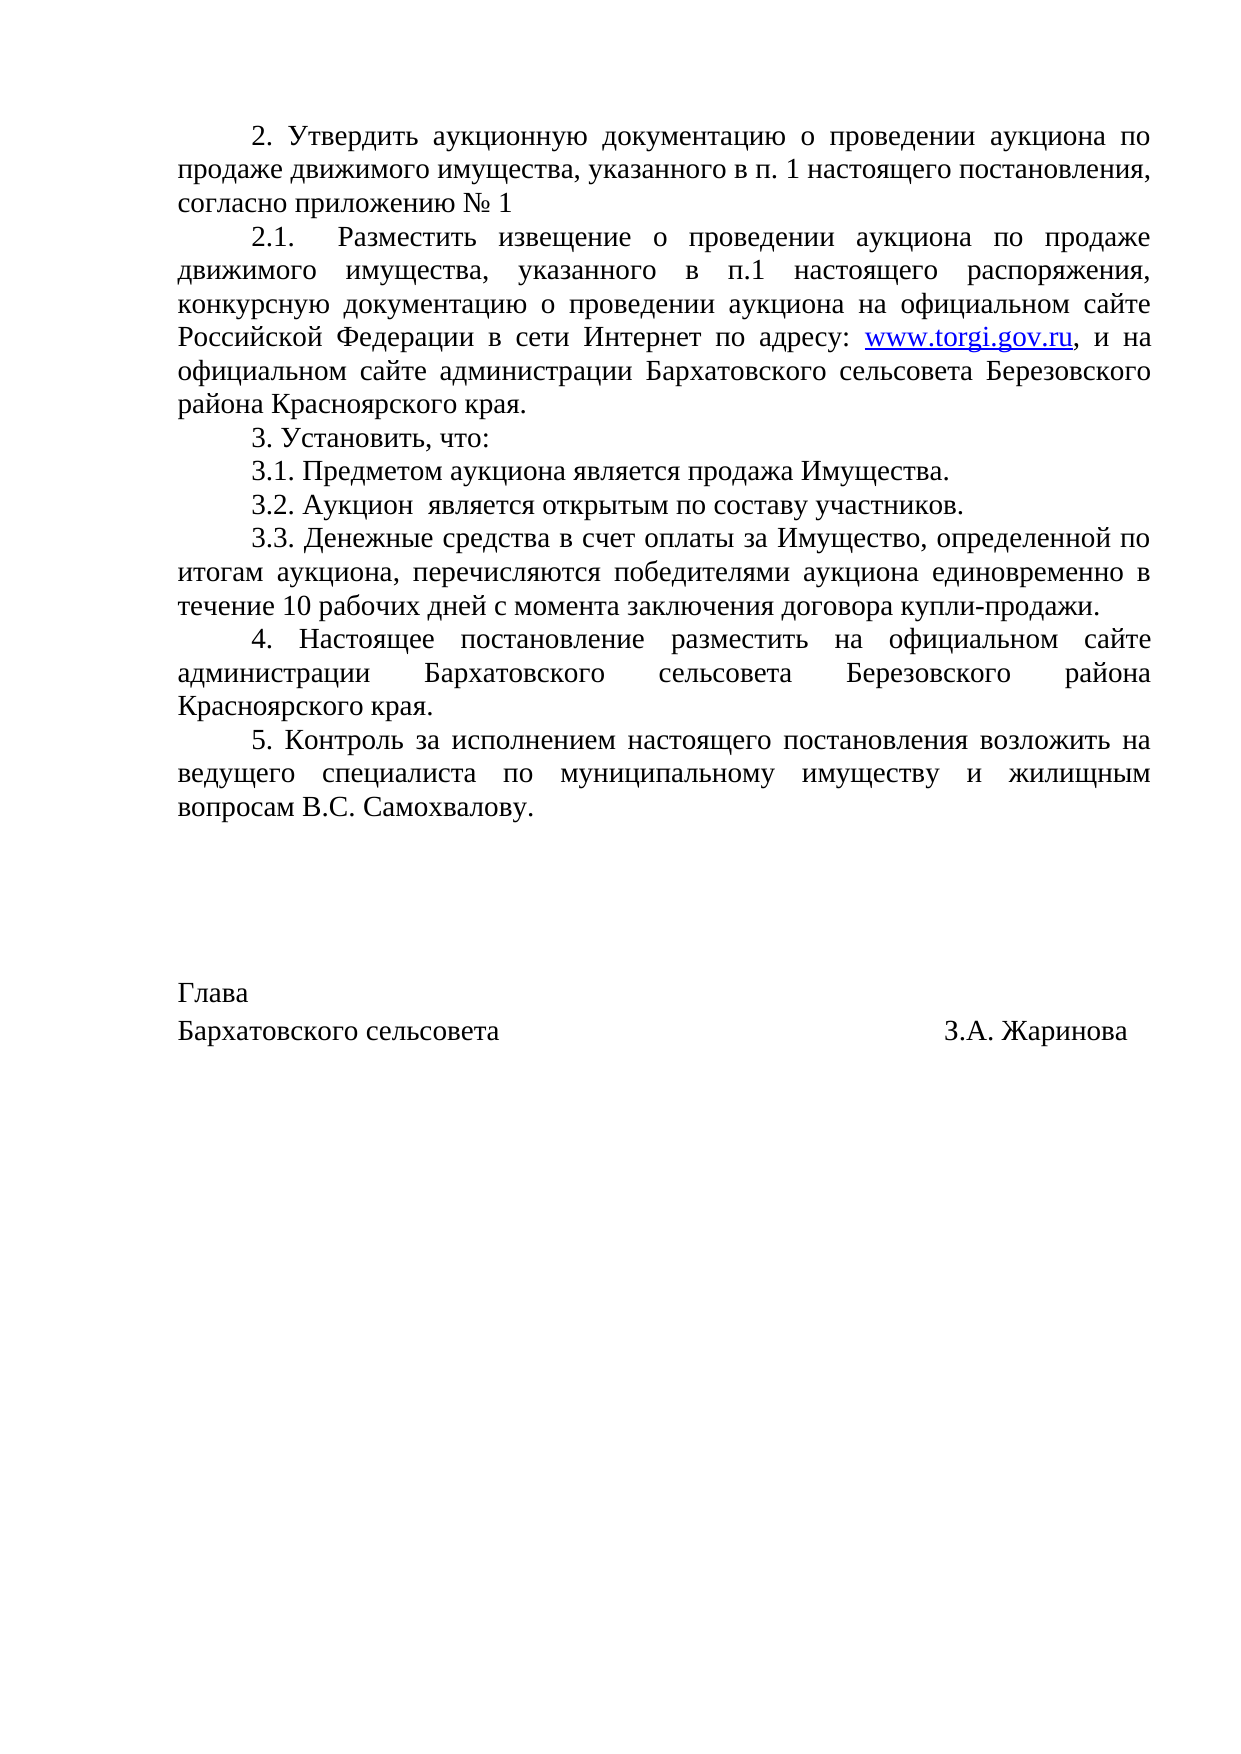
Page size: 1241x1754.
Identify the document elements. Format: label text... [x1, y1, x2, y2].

text 3. Установить, что: [207, 420, 1152, 453]
text 2. Утвердить аукционную документацию о проведении аукциона по продаже движимого имущества, указанного в п. 1 настоящего постановления, согласно приложению № 1 [177, 118, 1152, 219]
text Бархатовского сельсовета З.А. Жаринова [177, 1013, 1152, 1047]
text 2.1. Разместить извещение о проведении аукциона по продаже движимого имущества, указанного в п.1 настоящего распоряжения, конкурсную документацию о проведении аукциона на официальном сайте Российской Федерации в сети Интернет по адресу: www.torgi.gov.ru, и на официальном сайте администрации Бархатовского сельсовета Березовского района Красноярского края. [177, 219, 1152, 420]
text 3.3. Денежные средства в счет оплаты за Имущество, определенной по итогам аукциона, перечисляются победителями аукциона единовременно в течение 10 рабочих дней с момента заключения договора купли-продажи. [177, 521, 1152, 621]
text Глава [177, 975, 1152, 1008]
text 3.2. Аукцион является открытым по составу участников. [177, 487, 1152, 521]
text 5. Контроль за исполнением настоящего постановления возложить на ведущего специалиста по муниципальному имуществу и жилищным вопросам В.С. Самохвалову. [177, 722, 1152, 822]
text 4. Настоящее постановление разместить на официальном сайте администрации Бархатовского сельсовета Березовского района Красноярского края. [177, 621, 1152, 722]
text 3.1. Предметом аукциона является продажа Имущества. [177, 453, 1152, 487]
